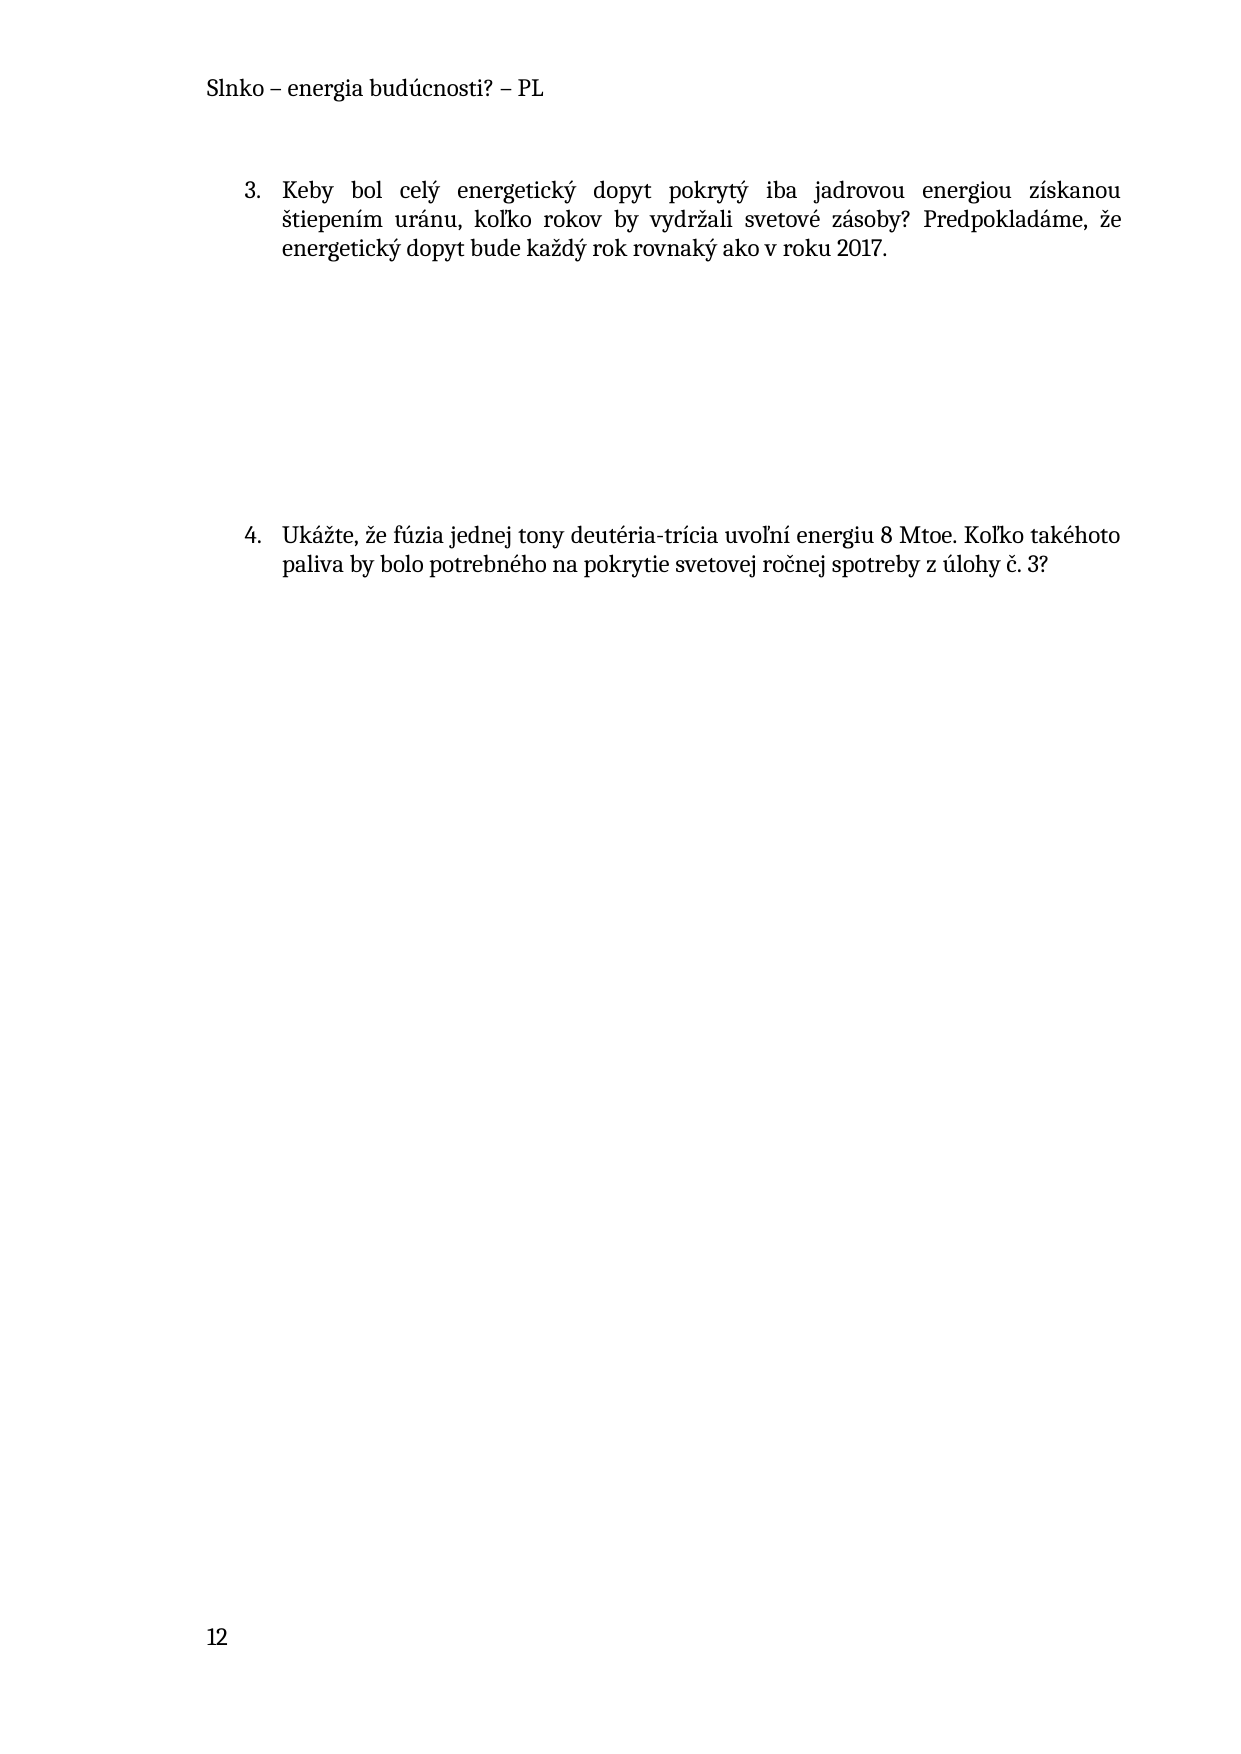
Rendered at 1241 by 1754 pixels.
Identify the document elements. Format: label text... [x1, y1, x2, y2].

list Ukážte, že fúzia jednej tony deutéria-trícia uvoľní energiu 8 Mtoe. Koľko takéhoto paliva by bolo potrebného na pokrytie svetovej ročnej spotreby z úlohy č. 3? [244, 521, 1122, 579]
list Keby bol celý energetický dopyt pokrytý iba jadrovou energiou získanou štiepením uránu, koľko rokov by vydržali svetové zásoby? Predpokladáme, že energetický dopyt bude každý rok rovnaký ako v roku 2017. [244, 176, 1122, 263]
